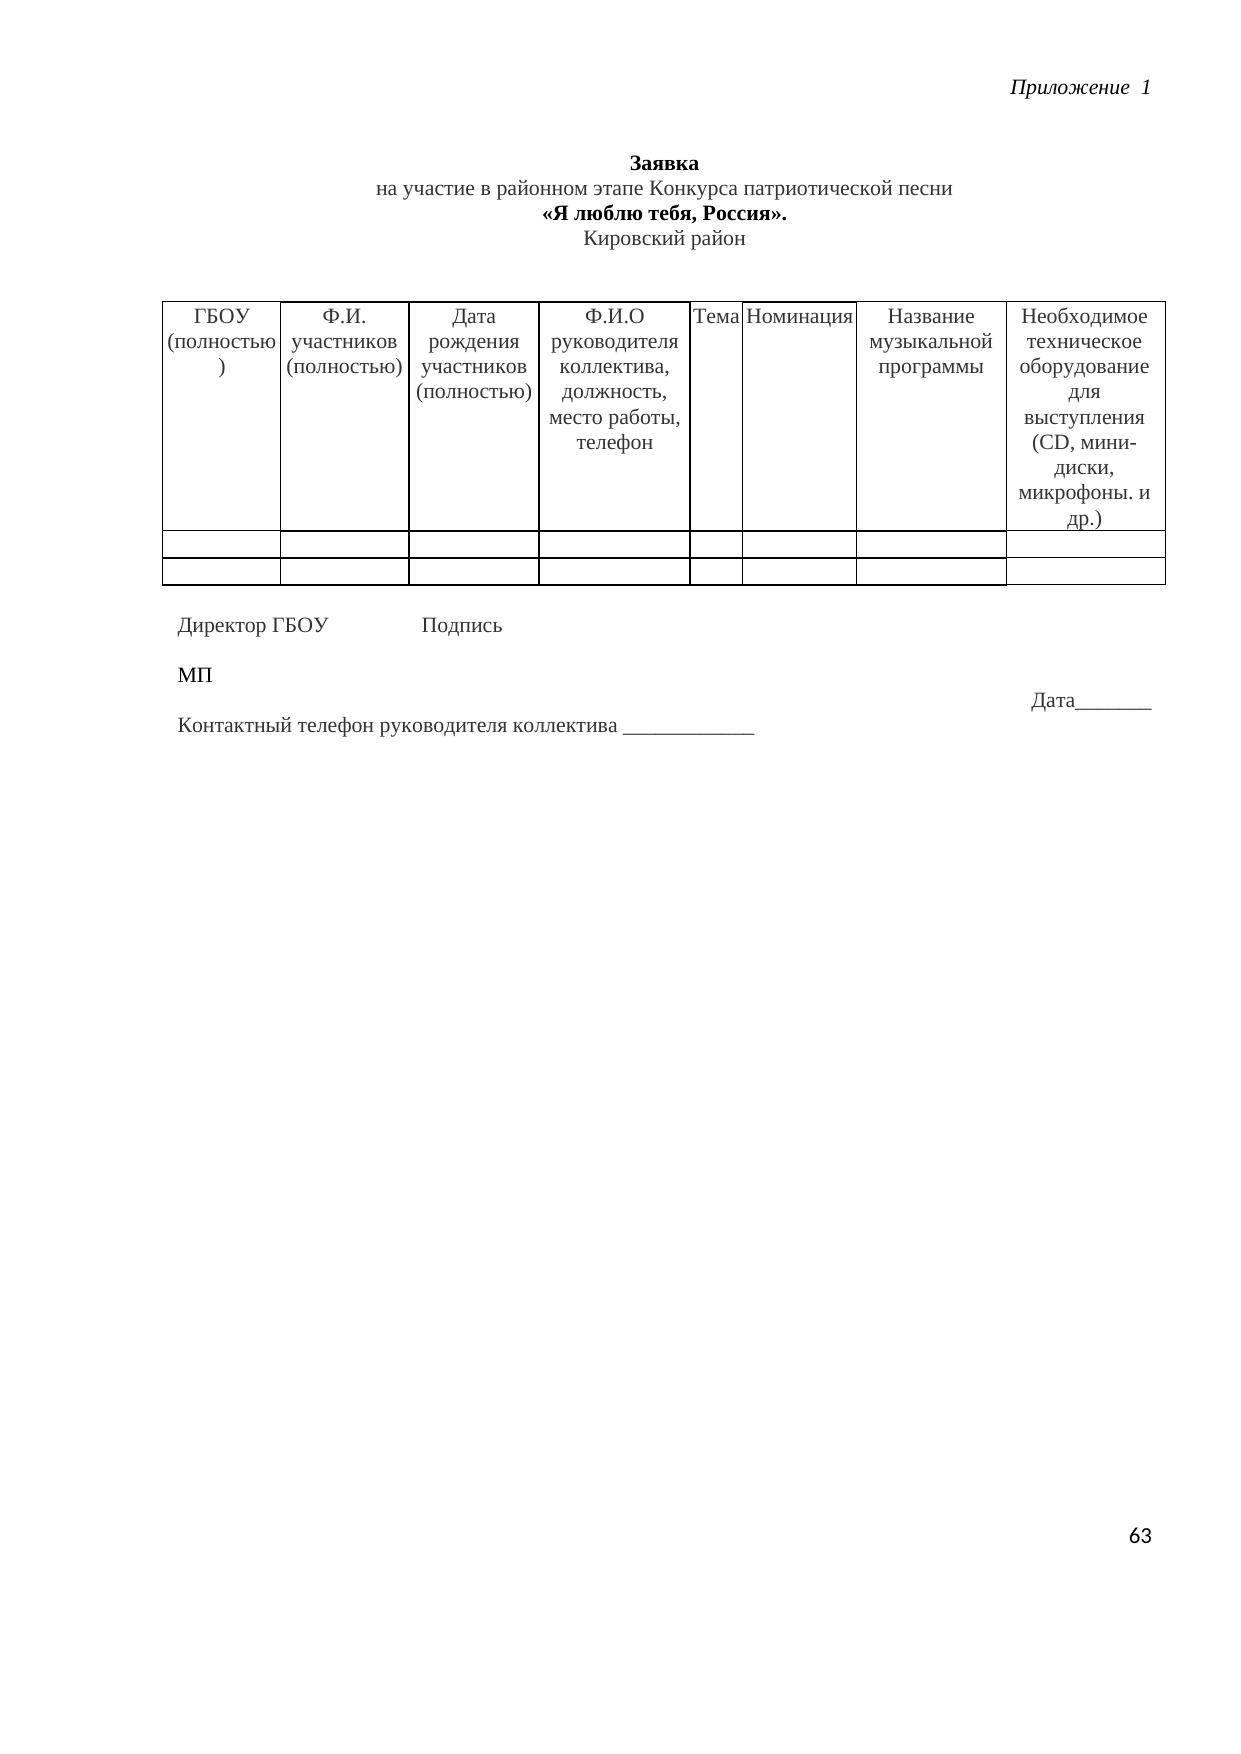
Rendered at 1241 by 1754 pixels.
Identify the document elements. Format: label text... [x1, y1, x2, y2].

table_header Тема [691, 302, 742, 530]
table_cell [857, 532, 1006, 557]
table_cell [1007, 531, 1165, 557]
table_header Название музыкальной программы [857, 302, 1006, 530]
text Кировский район [177, 225, 1152, 250]
table_cell [1007, 558, 1165, 584]
table_header ГБОУ (полностью) [163, 302, 280, 530]
table_cell [163, 559, 280, 584]
text Директор ГБОУ Подпись [177, 612, 1152, 662]
text «Я люблю тебя, Россия». [177, 200, 1152, 225]
table_cell [410, 532, 538, 557]
table_cell [163, 531, 280, 557]
table_cell [540, 559, 689, 584]
table_cell [857, 559, 1006, 584]
table_header Ф.И.О руководителя коллектива, должность, место работы, телефон [540, 303, 689, 530]
table_cell [743, 559, 856, 584]
text Контактный телефон руководителя коллектива ____________ [177, 712, 1152, 738]
table_cell [540, 532, 689, 557]
table_cell [410, 559, 538, 584]
table_header Номинация [743, 303, 856, 530]
text на участие в районном этапе Конкурса патриотической песни [177, 175, 1152, 200]
text МП [177, 662, 1152, 687]
table_cell [743, 532, 856, 557]
table_cell [281, 532, 408, 557]
table_header Дата рождения участников (полностью) [410, 303, 538, 530]
text Дата_______ [177, 687, 1152, 712]
table_header Необходимое техническое оборудование для выступления (СD, мини- диски, микрофоны. и др.) [1007, 302, 1165, 530]
table_cell [691, 559, 742, 584]
table_cell [691, 532, 742, 557]
table_cell [281, 559, 408, 584]
text Приложение 1 [177, 74, 1152, 99]
table_header Ф.И. участников (полностью) [281, 303, 408, 530]
text Заявка [177, 149, 1152, 175]
